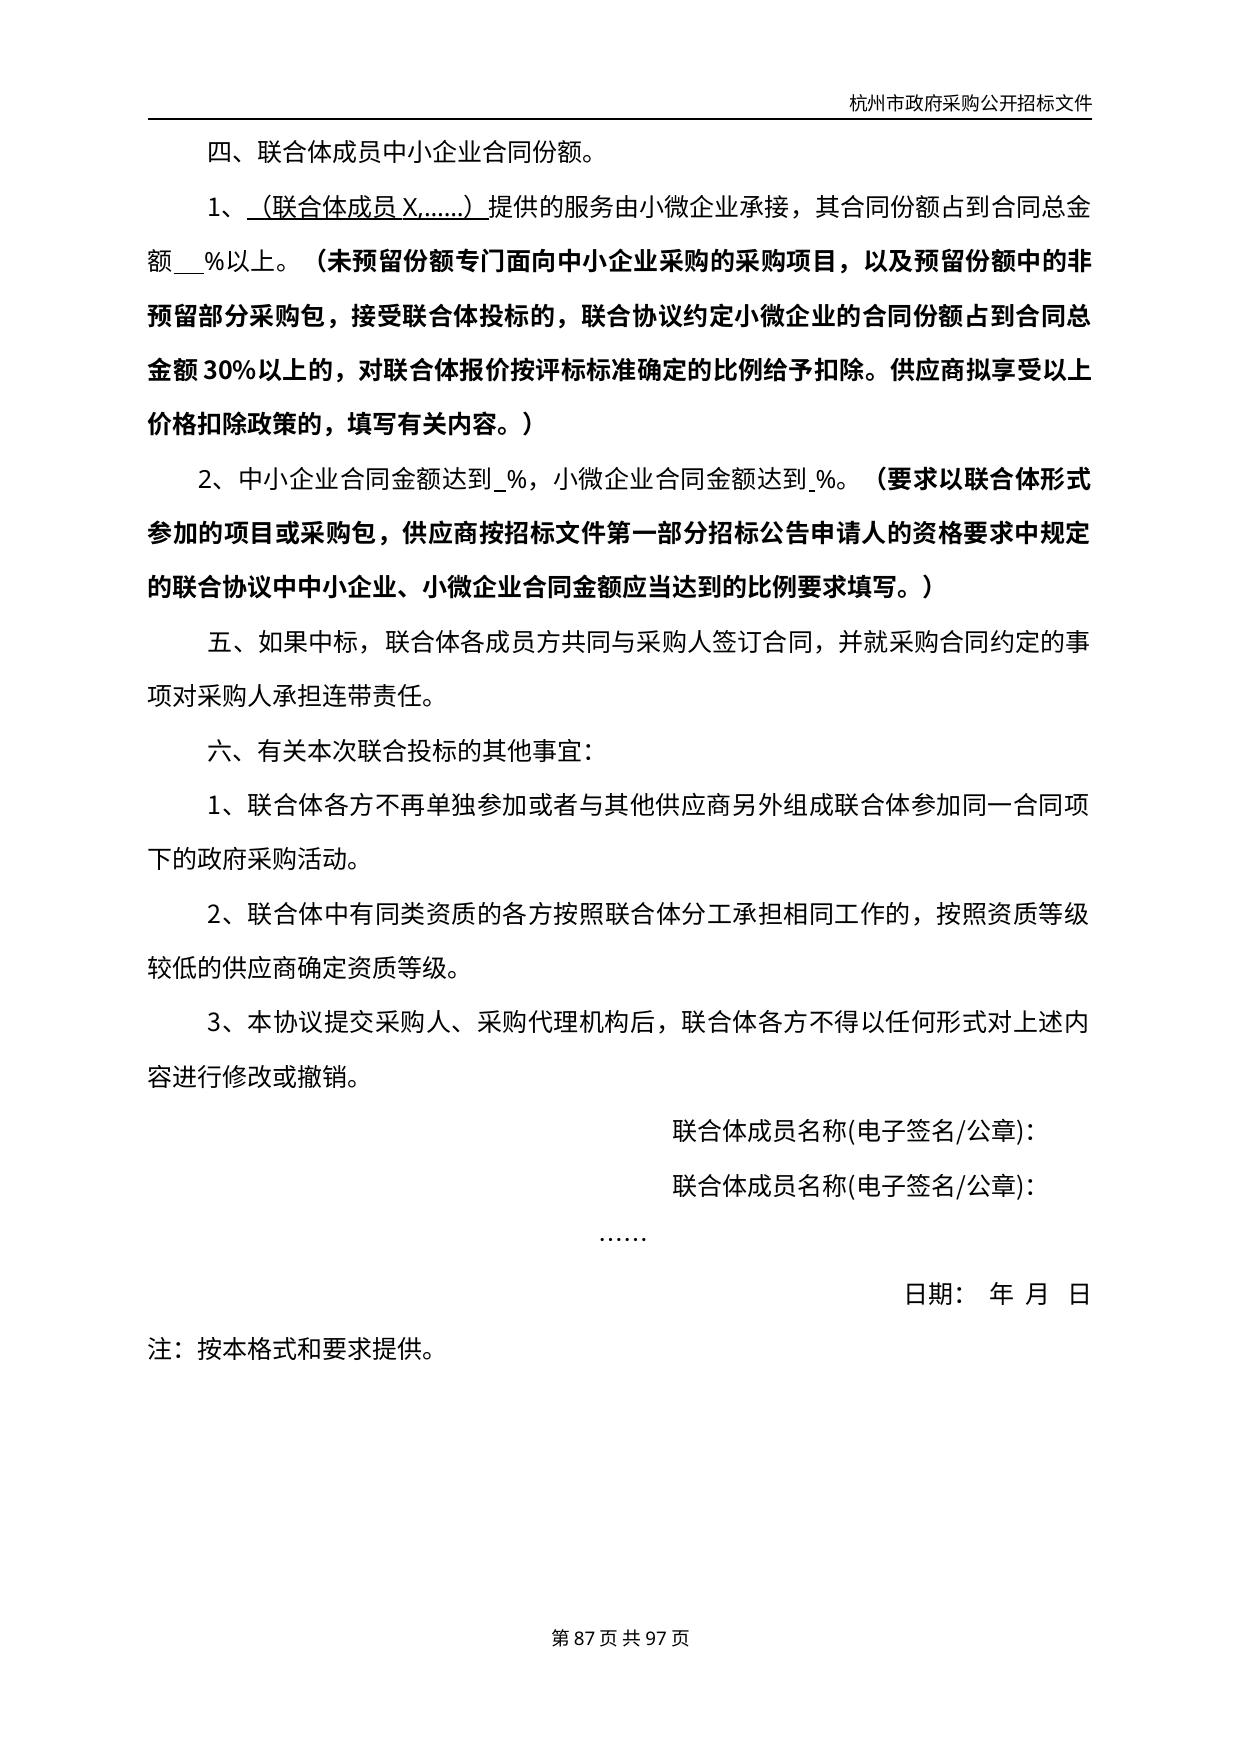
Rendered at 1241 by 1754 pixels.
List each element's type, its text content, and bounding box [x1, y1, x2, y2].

text 注：按本格式和要求提供。 [148, 1329, 1049, 1365]
text 日期： 年 月 日 [148, 1275, 1092, 1311]
text 联合体成员名称(电子签名/公章)： [148, 1166, 1092, 1202]
text 五、如果中标，联合体各成员方共同与采购人签订合同，并就采购合同约定的事项对采购人承担连带责任。 [148, 622, 1092, 713]
text 1、联合体各方不再单独参加或者与其他供应商另外组成联合体参加同一合同项下的政府采购活动。 [148, 785, 1092, 876]
text 六、有关本次联合投标的其他事宜： [148, 731, 1092, 767]
text 2、联合体中有同类资质的各方按照联合体分工承担相同工作的，按照资质等级较低的供应商确定资质等级。 [148, 894, 1092, 985]
text 3、本协议提交采购人、采购代理机构后，联合体各方不得以任何形式对上述内容进行修改或撤销。 [148, 1003, 1092, 1093]
text 联合体成员名称(电子签名/公章)： [148, 1112, 1092, 1148]
text 2、中小企业合同金额达到 %，小微企业合同金额达到 %。（要求以联合体形式参加的项目或采购包，供应商按招标文件第一部分招标公告申请人的资格要求中规定的联合协议中中小企业、小微企业合同金额应当达到的比例要求填写。） [148, 459, 1092, 604]
text 四、联合体成员中小企业合同份额。 [148, 133, 1092, 169]
text 1、（联合体成员X,……）提供的服务由小微企业承接，其合同份额占到合同总金额 %以上。（未预留份额专门面向中小企业采购的采购项目，以及预留份额中的非预留部分采购包，接受联合体投标的，联合协议约定小微企业的合同份额占到合同总金额30%以上的，对联合体报价按评标标准确定的比例给予扣除。供应商拟享受以上价格扣除政策的，填写有关内容。） [148, 187, 1092, 441]
text …… [148, 1220, 992, 1257]
